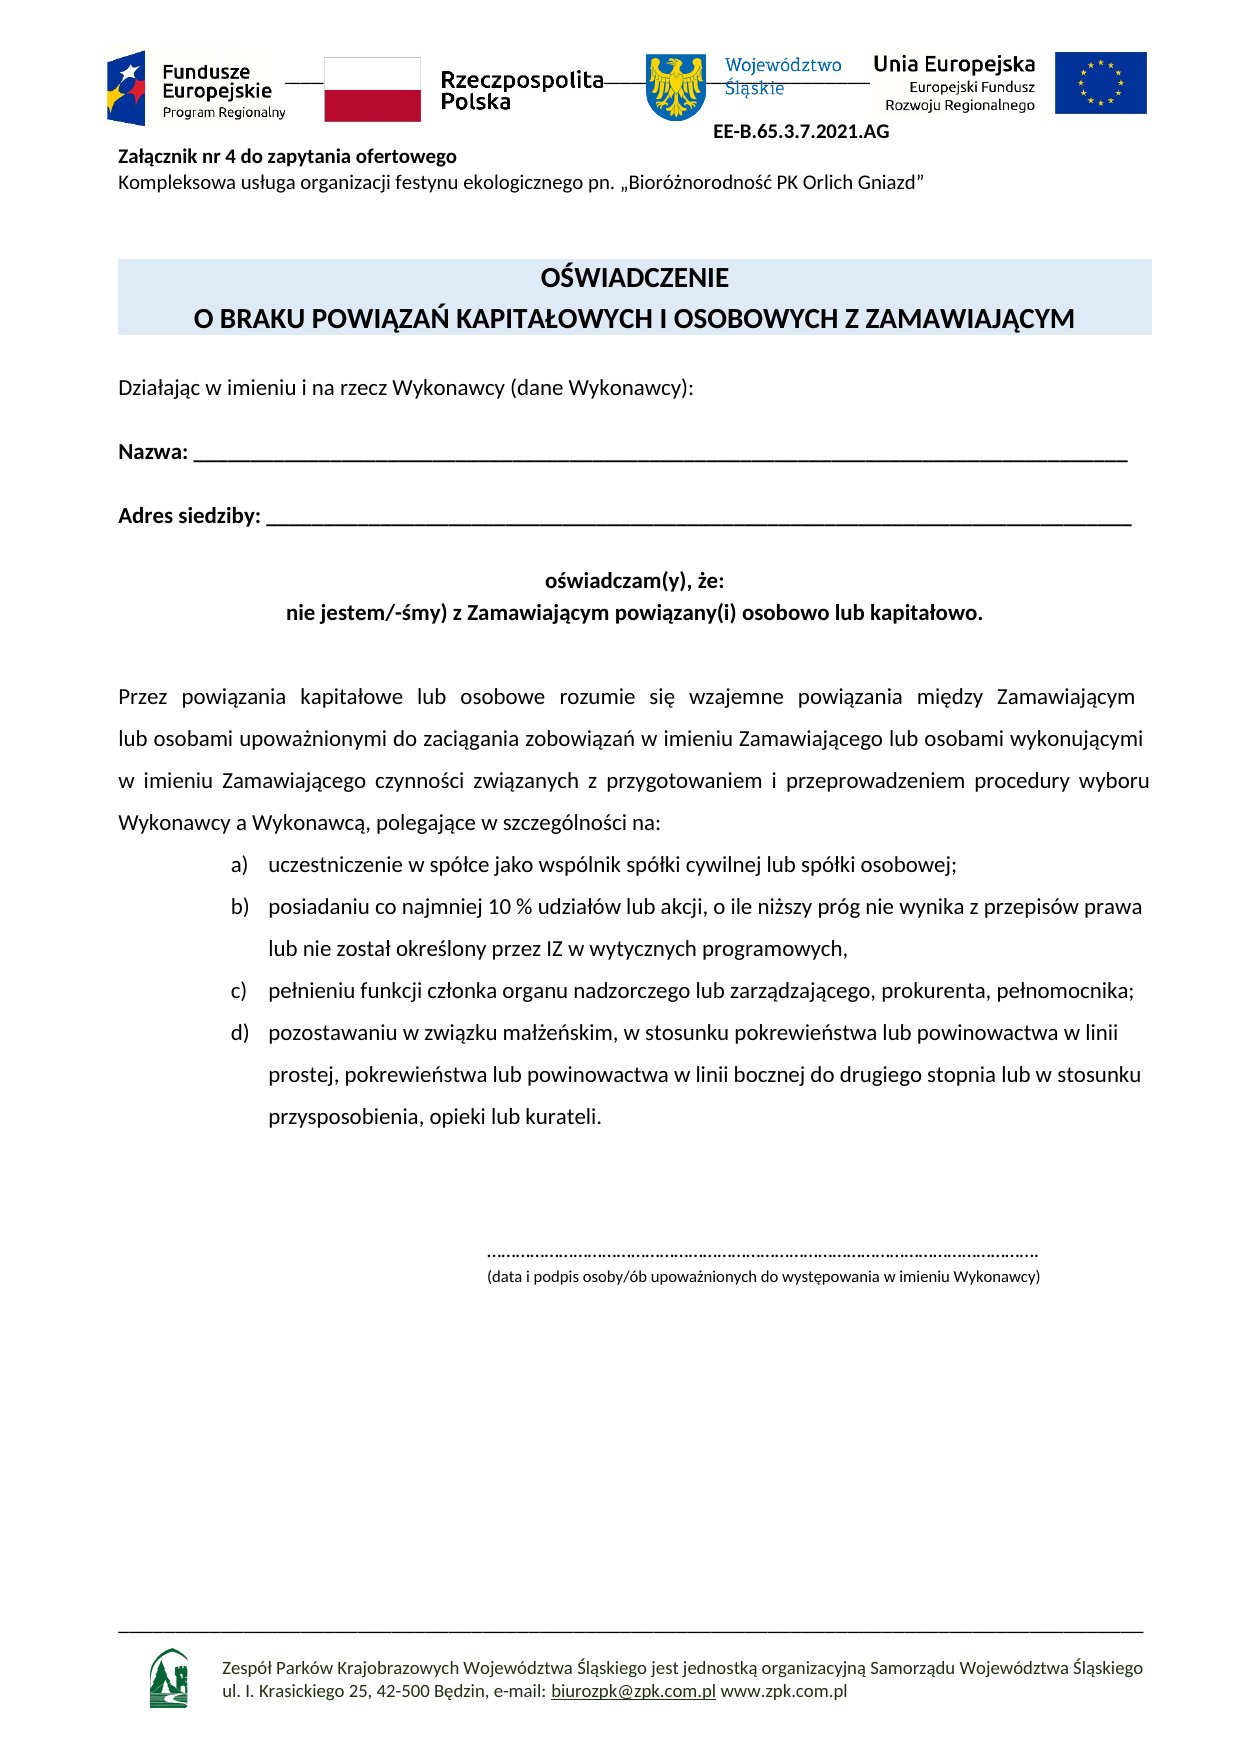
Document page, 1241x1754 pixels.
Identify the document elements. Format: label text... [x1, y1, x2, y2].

picture [103, 46, 287, 130]
list pełnieniu funkcji członka organu nadzorczego lub zarządzającego, prokurenta, pełnomocnika; [231, 976, 1152, 1004]
text Nazwa: __________________________________________________________________________________ [118, 437, 1152, 465]
text Adres siedziby: ____________________________________________________________________________ [118, 502, 1152, 529]
text Załącznik nr 4 do zapytania ofertowego [118, 143, 1152, 169]
text Przez powiązania kapitałowe lub osobowe rozumie się wzajemne powiązania między Zamawiającym lub osobami upoważnionymi do zaciągania zobowiązań w imieniu Zamawiającego lub osobami wykonującymi w imieniu Zamawiającego czynności związanych z przygotowaniem i przeprowadzeniem procedury wyboru Wykonawcy a Wykonawcą, polegające w szczególności na: [118, 682, 1152, 836]
list pozostawaniu w związku małżeńskim, w stosunku pokrewieństwa lub powinowactwa w linii prostej, pokrewieństwa lub powinowactwa w linii bocznej do drugiego stopnia lub w stosunku przysposobienia, opieki lub kurateli. [231, 1018, 1152, 1130]
text oświadczam(y), że: [118, 566, 1152, 594]
text ……………………………………………………………………………………………………. [413, 1237, 1152, 1263]
text O BRAKU POWIĄZAŃ KAPITAŁOWYCH I OSOBOWYCH Z ZAMAWIAJĄCYM [118, 300, 1152, 335]
picture [149, 1647, 188, 1708]
list posiadaniu co najmniej 10 % udziałów lub akcji, o ile niższy próg nie wynika z przepisów prawa lub nie został określony przez IZ w wytycznych programowych, [231, 892, 1152, 962]
picture [641, 49, 844, 125]
list uczestniczenie w spółce jako wspólnik spółki cywilnej lub spółki osobowej; [231, 850, 1152, 878]
text OŚWIADCZENIE [118, 259, 1152, 294]
picture [868, 47, 1150, 119]
text Kompleksowa usługa organizacji festynu ekologicznego pn. „Bioróżnorodność PK Orlich Gniazd” [118, 169, 1152, 194]
picture [322, 53, 606, 124]
text EE-B.65.3.7.2021.AG [118, 118, 1152, 143]
text (data i podpis osoby/ób upoważnionych do występowania w imieniu Wykonawcy) [413, 1267, 1152, 1287]
text Działając w imieniu i na rzecz Wykonawcy (dane Wykonawcy): [118, 373, 1152, 401]
text nie jestem/-śmy) z Zamawiającym powiązany(i) osobowo lub kapitałowo. [118, 598, 1152, 626]
